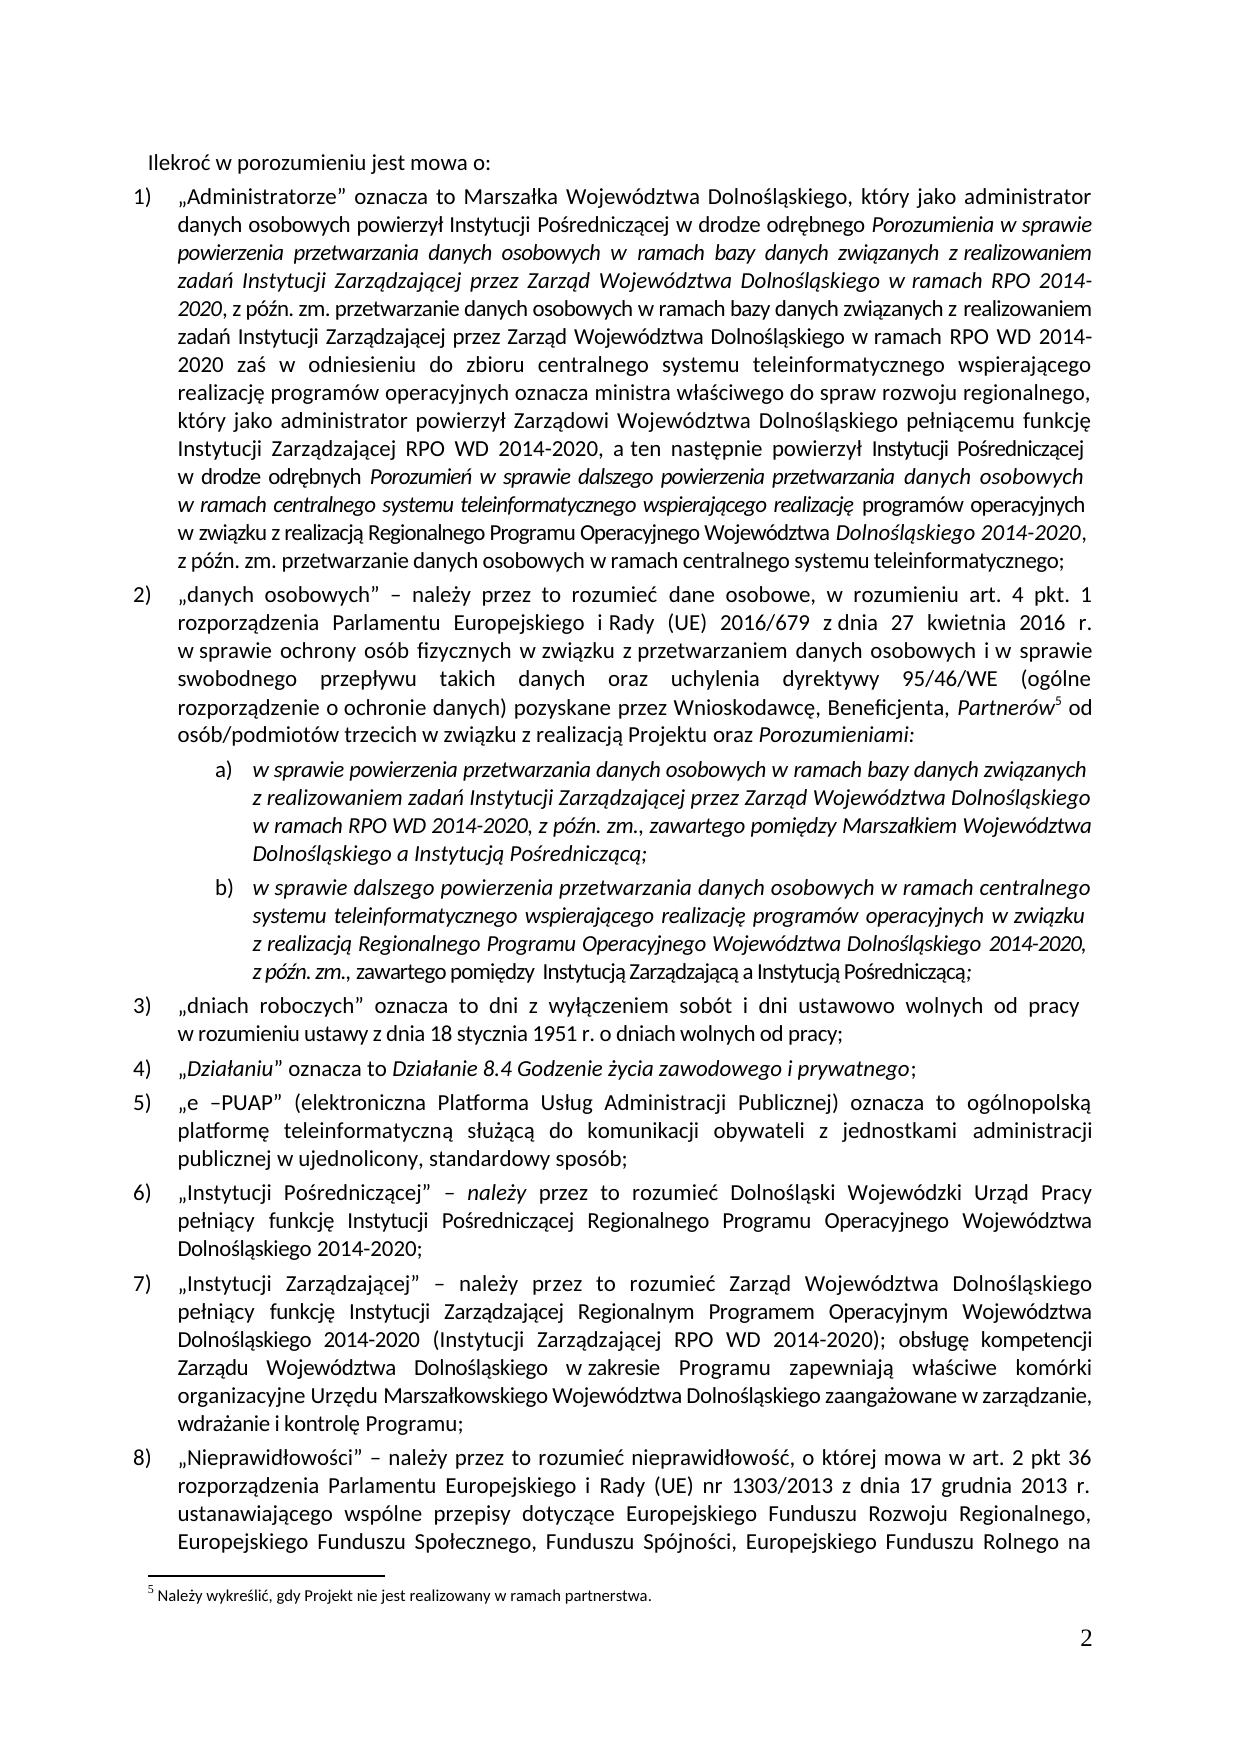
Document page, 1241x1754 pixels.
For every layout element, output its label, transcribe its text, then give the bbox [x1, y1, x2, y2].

list „Działaniu” oznacza to Działanie 8.4 Godzenie życia zawodowego i prywatnego; [133, 1054, 1092, 1082]
list w sprawie powierzenia przetwarzania danych osobowych w ramach bazy danych związanych z realizowaniem zadań Instytucji Zarządzającej przez Zarząd Województwa Dolnośląskiego w ramach RPO WD 2014-2020, z późn. zm., zawartego pomiędzy Marszałkiem Województwa Dolnośląskiego a Instytucją Pośredniczącą; [215, 755, 1092, 867]
list „danych osobowych” – należy przez to rozumieć dane osobowe, w rozumieniu art. 4 pkt. 1 rozporządzenia Parlamentu Europejskiego i Rady (UE) 2016/679 z dnia 27 kwietnia 2016 r. w sprawie ochrony osób fizycznych w związku z przetwarzaniem danych osobowych i w sprawie swobodnego przepływu takich danych oraz uchylenia dyrektywy 95/46/WE (ogólne rozporządzenie o ochronie danych) pozyskane przez Wnioskodawcę, Beneficjenta, Partnerów od osób/podmiotów trzecich w związku z realizacją Projektu oraz Porozumieniami: [133, 581, 1092, 749]
list „Instytucji Pośredniczącej” – należy przez to rozumieć Dolnośląski Wojewódzki Urząd Pracy pełniący funkcję Instytucji Pośredniczącej Regionalnego Programu Operacyjnego Województwa Dolnośląskiego 2014-2020; [133, 1178, 1092, 1262]
list „dniach roboczych” oznacza to dni z wyłączeniem sobót i dni ustawowo wolnych od pracy w rozumieniu ustawy z dnia 18 stycznia 1951 r. o dniach wolnych od pracy; [133, 992, 1092, 1048]
list „Administratorze” oznacza to Marszałka Województwa Dolnośląskiego, który jako administrator danych osobowych powierzył Instytucji Pośredniczącej w drodze odrębnego Porozumienia w sprawie powierzenia przetwarzania danych osobowych w ramach bazy danych związanych z realizowaniem zadań Instytucji Zarządzającej przez Zarząd Województwa Dolnośląskiego w ramach RPO 2014-2020, z późn. zm. przetwarzanie danych osobowych w ramach bazy danych związanych z realizowaniem zadań Instytucji Zarządzającej przez Zarząd Województwa Dolnośląskiego w ramach RPO WD 2014-2020 zaś w odniesieniu do zbioru centralnego systemu teleinformatycznego wspierającego realizację programów operacyjnych oznacza ministra właściwego do spraw rozwoju regionalnego, który jako administrator powierzył Zarządowi Województwa Dolnośląskiego pełniącemu funkcję Instytucji Zarządzającej RPO WD 2014-2020, a ten następnie powierzył Instytucji Pośredniczącej w drodze odrębnych Porozumień w sprawie dalszego powierzenia przetwarzania danych osobowych w ramach centralnego systemu teleinformatycznego wspierającego realizację programów operacyjnych w związku z realizacją Regionalnego Programu Operacyjnego Województwa Dolnośląskiego 2014-2020, z późn. zm. przetwarzanie danych osobowych w ramach centralnego systemu teleinformatycznego; [133, 182, 1092, 574]
list „e –PUAP” (elektroniczna Platforma Usług Administracji Publicznej) oznacza to ogólnopolską platformę teleinformatyczną służącą do komunikacji obywateli z jednostkami administracji publicznej w ujednolicony, standardowy sposób; [133, 1088, 1092, 1172]
list w sprawie dalszego powierzenia przetwarzania danych osobowych w ramach centralnego systemu teleinformatycznego wspierającego realizację programów operacyjnych w związku z realizacją Regionalnego Programu Operacyjnego Województwa Dolnośląskiego 2014-2020, z późn. zm., zawartego pomiędzy Instytucją Zarządzającą a Instytucją Pośredniczącą; [215, 873, 1092, 985]
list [133, 1443, 1092, 1555]
list „Instytucji Zarządzającej” – należy przez to rozumieć Zarząd Województwa Dolnośląskiego pełniący funkcję Instytucji Zarządzającej Regionalnym Programem Operacyjnym Województwa Dolnośląskiego 2014-2020 (Instytucji Zarządzającej RPO WD 2014-2020); obsługę kompetencji Zarządu Województwa Dolnośląskiego w zakresie Programu zapewniają właściwe komórki organizacyjne Urzędu Marszałkowskiego Województwa Dolnośląskiego zaangażowane w zarządzanie, wdrażanie i kontrolę Programu; [133, 1269, 1092, 1437]
text Ilekroć w porozumieniu jest mowa o: [148, 148, 1092, 176]
